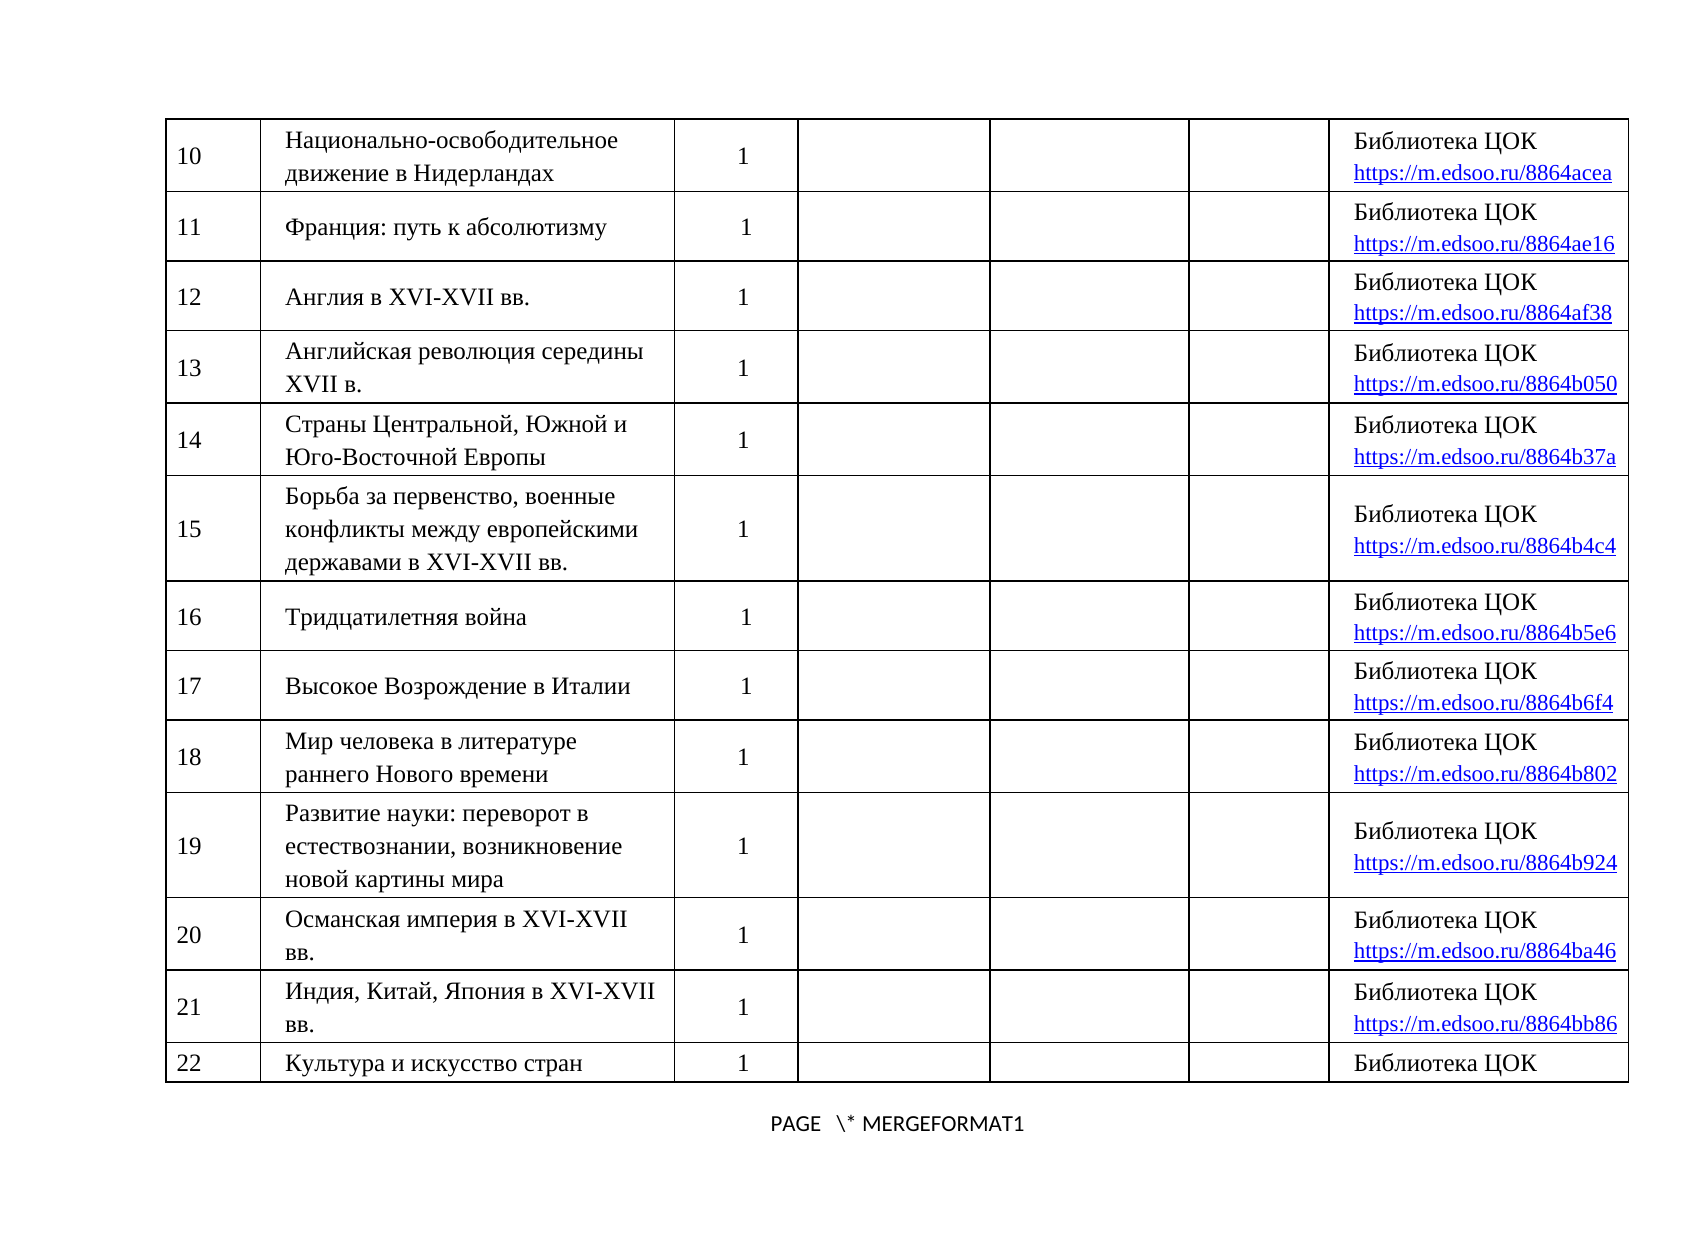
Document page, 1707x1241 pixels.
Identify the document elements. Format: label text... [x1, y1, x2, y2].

table_cell 1 [675, 192, 797, 260]
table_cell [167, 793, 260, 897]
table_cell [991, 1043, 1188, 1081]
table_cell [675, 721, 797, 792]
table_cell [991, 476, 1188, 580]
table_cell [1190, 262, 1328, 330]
table_cell [799, 120, 989, 191]
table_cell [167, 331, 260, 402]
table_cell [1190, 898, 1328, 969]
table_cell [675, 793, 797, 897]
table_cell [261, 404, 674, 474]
table_cell [1190, 192, 1328, 260]
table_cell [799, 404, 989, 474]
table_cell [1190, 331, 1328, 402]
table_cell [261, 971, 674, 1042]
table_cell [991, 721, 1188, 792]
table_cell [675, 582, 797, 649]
table_cell 10 [167, 120, 260, 191]
table_cell [799, 192, 989, 260]
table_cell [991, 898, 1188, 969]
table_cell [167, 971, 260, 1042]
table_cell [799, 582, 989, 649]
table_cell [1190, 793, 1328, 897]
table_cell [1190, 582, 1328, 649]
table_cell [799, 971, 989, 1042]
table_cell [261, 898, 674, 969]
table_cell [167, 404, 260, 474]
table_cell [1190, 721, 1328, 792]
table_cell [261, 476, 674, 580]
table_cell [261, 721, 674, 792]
table_cell 1 [675, 120, 797, 191]
table_cell Англия в XVI-XVII вв. [261, 262, 674, 330]
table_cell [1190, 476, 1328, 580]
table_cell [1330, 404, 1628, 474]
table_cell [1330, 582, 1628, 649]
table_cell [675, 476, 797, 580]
table_cell [991, 120, 1188, 191]
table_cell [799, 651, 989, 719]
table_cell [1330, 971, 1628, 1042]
table_cell 1 [675, 262, 797, 330]
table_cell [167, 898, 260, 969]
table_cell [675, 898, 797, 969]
table_cell 12 [167, 262, 260, 330]
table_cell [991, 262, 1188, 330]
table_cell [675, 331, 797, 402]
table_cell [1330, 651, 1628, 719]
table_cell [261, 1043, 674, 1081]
table_cell Национально-освободительное движение в Нидерландах [261, 120, 674, 191]
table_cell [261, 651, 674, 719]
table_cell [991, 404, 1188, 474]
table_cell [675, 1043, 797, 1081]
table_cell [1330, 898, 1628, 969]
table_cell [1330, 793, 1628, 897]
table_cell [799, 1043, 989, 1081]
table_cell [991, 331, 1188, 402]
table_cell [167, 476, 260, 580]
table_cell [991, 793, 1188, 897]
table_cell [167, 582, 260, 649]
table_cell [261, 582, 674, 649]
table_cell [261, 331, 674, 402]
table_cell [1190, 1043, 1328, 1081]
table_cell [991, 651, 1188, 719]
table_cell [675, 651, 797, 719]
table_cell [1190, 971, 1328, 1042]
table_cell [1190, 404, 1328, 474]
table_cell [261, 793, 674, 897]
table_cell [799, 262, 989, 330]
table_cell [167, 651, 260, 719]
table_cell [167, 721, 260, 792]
table_cell [1190, 120, 1328, 191]
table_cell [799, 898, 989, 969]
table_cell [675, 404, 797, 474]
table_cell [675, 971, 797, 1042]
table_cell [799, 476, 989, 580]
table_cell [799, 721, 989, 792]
table_cell [991, 192, 1188, 260]
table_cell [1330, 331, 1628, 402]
table_cell Библиотека ЦОК https://m.edsoo.ru/8864acea [1330, 120, 1628, 191]
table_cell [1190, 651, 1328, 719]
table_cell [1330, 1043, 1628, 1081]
table_cell 11 [167, 192, 260, 260]
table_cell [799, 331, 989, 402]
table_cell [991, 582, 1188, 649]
table_cell Библиотека ЦОК https://m.edsoo.ru/8864ae16 [1330, 192, 1628, 260]
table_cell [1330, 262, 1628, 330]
table_cell Франция: путь к абсолютизму [261, 192, 674, 260]
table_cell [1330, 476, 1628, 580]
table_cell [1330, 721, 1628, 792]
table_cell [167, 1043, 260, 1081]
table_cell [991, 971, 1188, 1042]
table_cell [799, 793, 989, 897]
